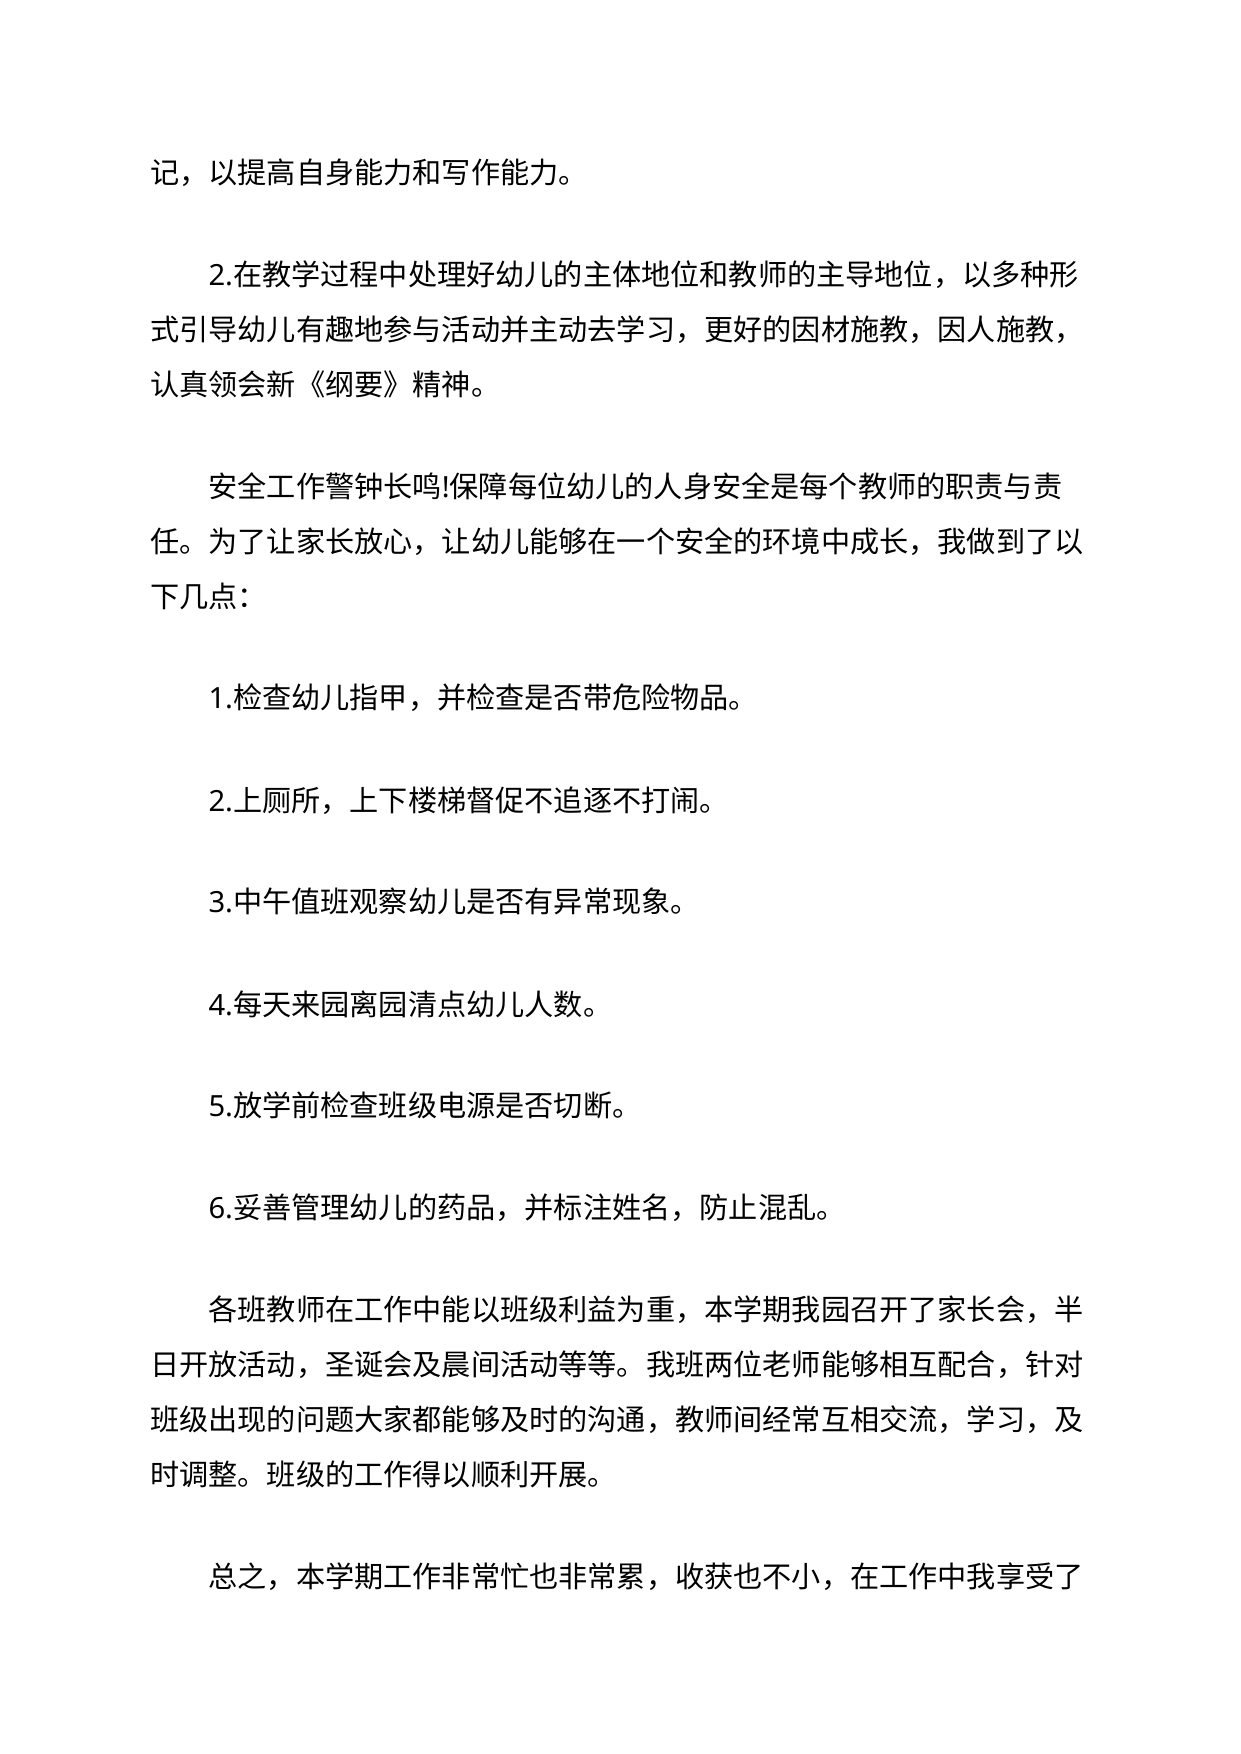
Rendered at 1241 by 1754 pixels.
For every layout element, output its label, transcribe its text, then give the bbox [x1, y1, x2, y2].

text 安全工作警钟长鸣!保障每位幼儿的人身安全是每个教师的职责与责任。为了让家长放心，让幼儿能够在一个安全的环境中成长，我做到了以下几点： [150, 463, 1090, 616]
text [150, 150, 1090, 192]
text 6.妥善管理幼儿的药品，并标注姓名，防止混乱。 [150, 1185, 1090, 1227]
text 4.每天来园离园清点幼儿人数。 [150, 981, 1090, 1023]
text 2.上厕所，上下楼梯督促不追逐不打闹。 [150, 777, 1090, 819]
text 2.在教学过程中处理好幼儿的主体地位和教师的主导地位，以多种形式引导幼儿有趣地参与活动并主动去学习，更好的因材施教，因人施教，认真领会新《纲要》精神。 [150, 252, 1090, 404]
text 各班教师在工作中能以班级利益为重，本学期我园召开了家长会，半日开放活动，圣诞会及晨间活动等等。我班两位老师能够相互配合，针对班级出现的问题大家都能够及时的沟通，教师间经常互相交流，学习，及时调整。班级的工作得以顺利开展。 [150, 1287, 1090, 1494]
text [150, 1553, 1090, 1596]
text 5.放学前检查班级电源是否切断。 [150, 1083, 1090, 1125]
text 1.检查幼儿指甲，并检查是否带危险物品。 [150, 675, 1090, 717]
text 3.中午值班观察幼儿是否有异常现象。 [150, 879, 1090, 921]
